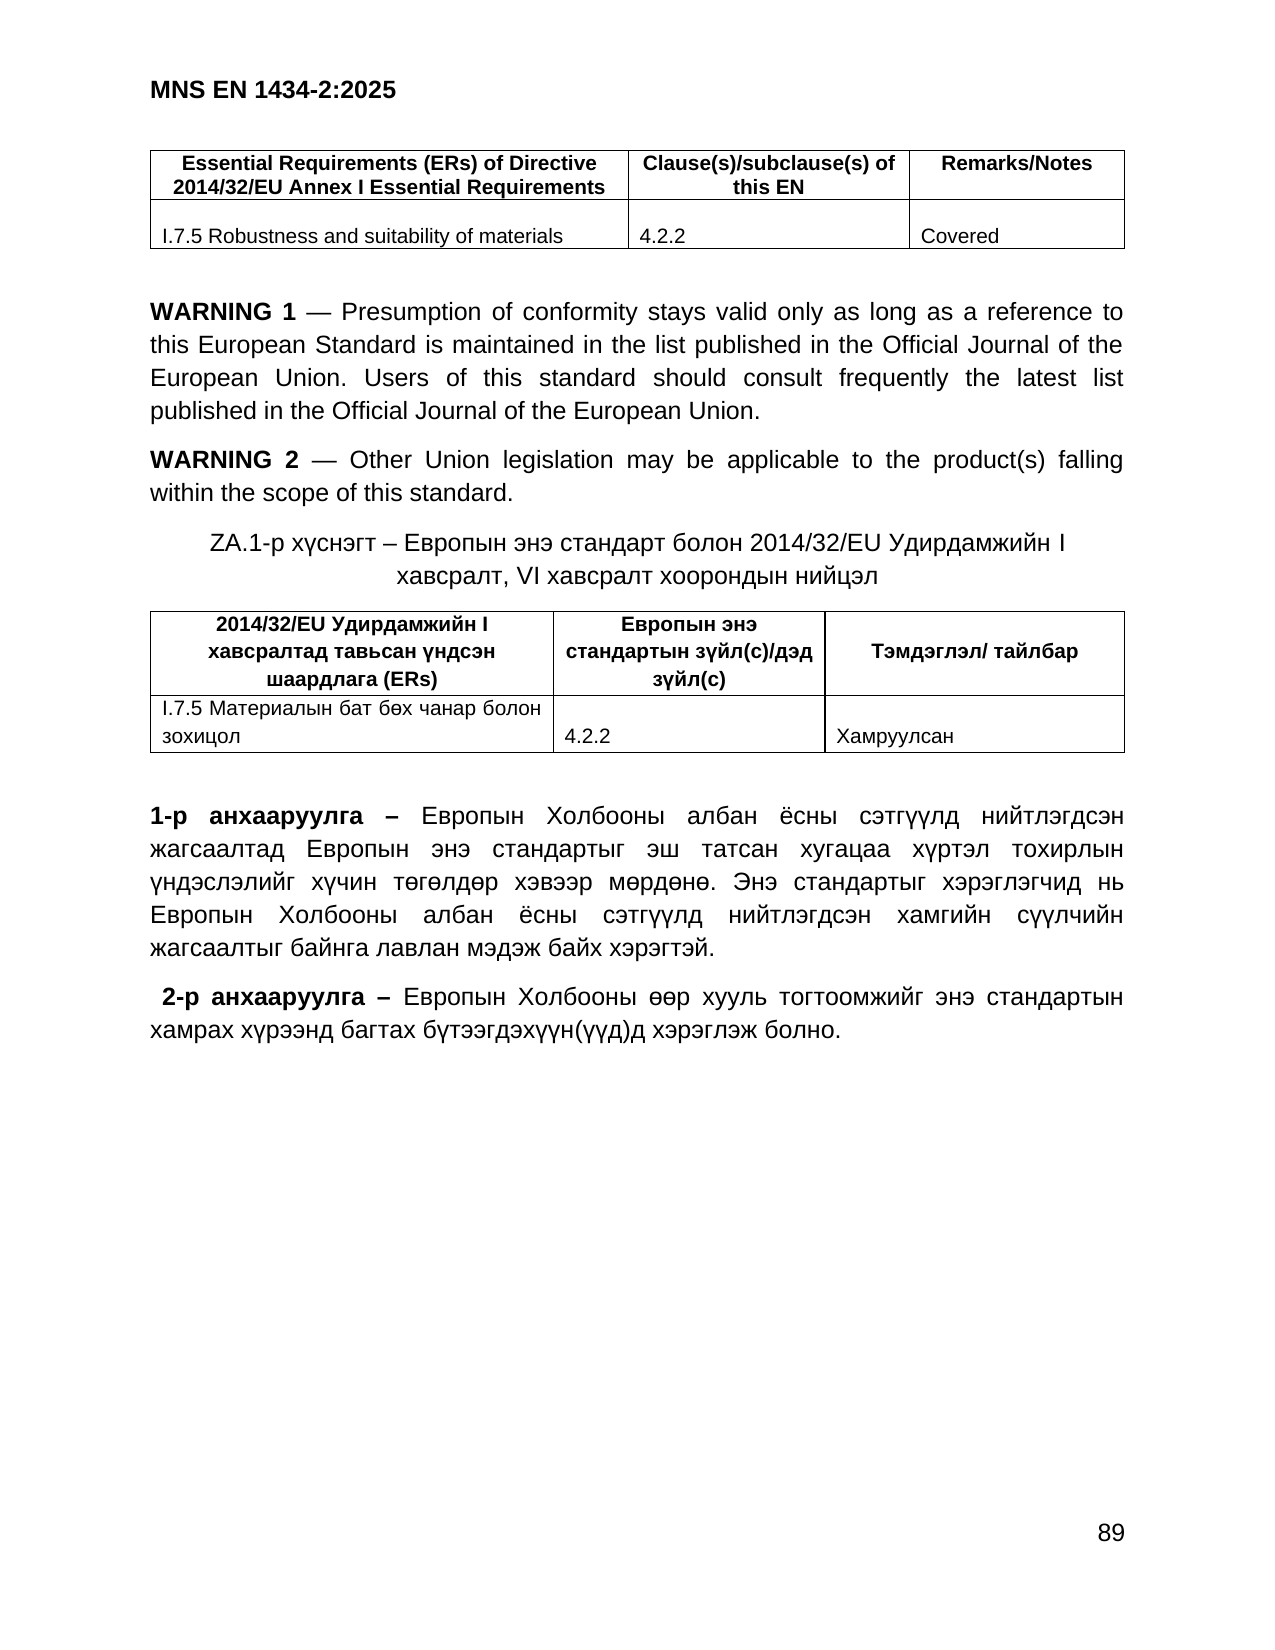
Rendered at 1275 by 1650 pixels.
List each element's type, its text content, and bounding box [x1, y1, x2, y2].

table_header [151, 151, 628, 199]
table_cell Хамруулсан [826, 696, 1124, 752]
text WARNING 2 — Other Union legislation may be applicable to the product(s) falling within the scope of this standard. [150, 445, 1125, 507]
text ZA.1-р хүснэгт – Европын энэ стандарт болон 2014/32/EU Удирдамжийн I хавсралт, VI хавсралт хоорондын нийцэл [150, 528, 1125, 590]
text 2-р анхааруулга – Европын Холбооны өөр хууль тогтоомжийг энэ стандартын хамрах хүрээнд багтах бүтээгдэхүүн(үүд)д хэрэглэж болно. [150, 982, 1125, 1044]
table_header 2014/32/EU Удирдамжийн I хавсралтад тавьсан үндсэн шаардлага (ERs) [151, 612, 553, 695]
table_header Тэмдэглэл/ тайлбар [826, 612, 1124, 695]
table_cell 4.2.2 [629, 200, 909, 248]
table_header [629, 151, 909, 199]
table_cell I.7.5 Robustness and suitability of materials [151, 200, 628, 248]
table_cell Covered [910, 200, 1124, 248]
table_cell I.7.5 Материалын бат бөх чанар болон зохицол [151, 696, 553, 752]
table_header Европын энэ стандартын зүйл(с)/дэд зүйл(с) [554, 612, 824, 695]
table_header Remarks/Notes [910, 151, 1124, 199]
text WARNING 1 — Presumption of conformity stays valid only as long as a reference to this European Standard is maintained in the list published in the Official Journal of the European Union. Users of this standard should consult frequently the latest list published in the Official Journal of the European Union. [150, 297, 1125, 424]
text 1-р анхааруулга – Европын Холбооны албан ёсны сэтгүүлд нийтлэгдсэн жагсаалтад Европын энэ стандартыг эш татсан хугацаа хүртэл тохирлын үндэслэлийг хүчин төгөлдөр хэвээр мөрдөнө. Энэ стандартыг хэрэглэгчид нь Европын Холбооны албан ёсны сэтгүүлд нийтлэгдсэн хамгийн сүүлчийн жагсаалтыг байнга лавлан мэдэж байх хэрэгтэй. [150, 801, 1125, 961]
table_cell 4.2.2 [554, 696, 824, 752]
